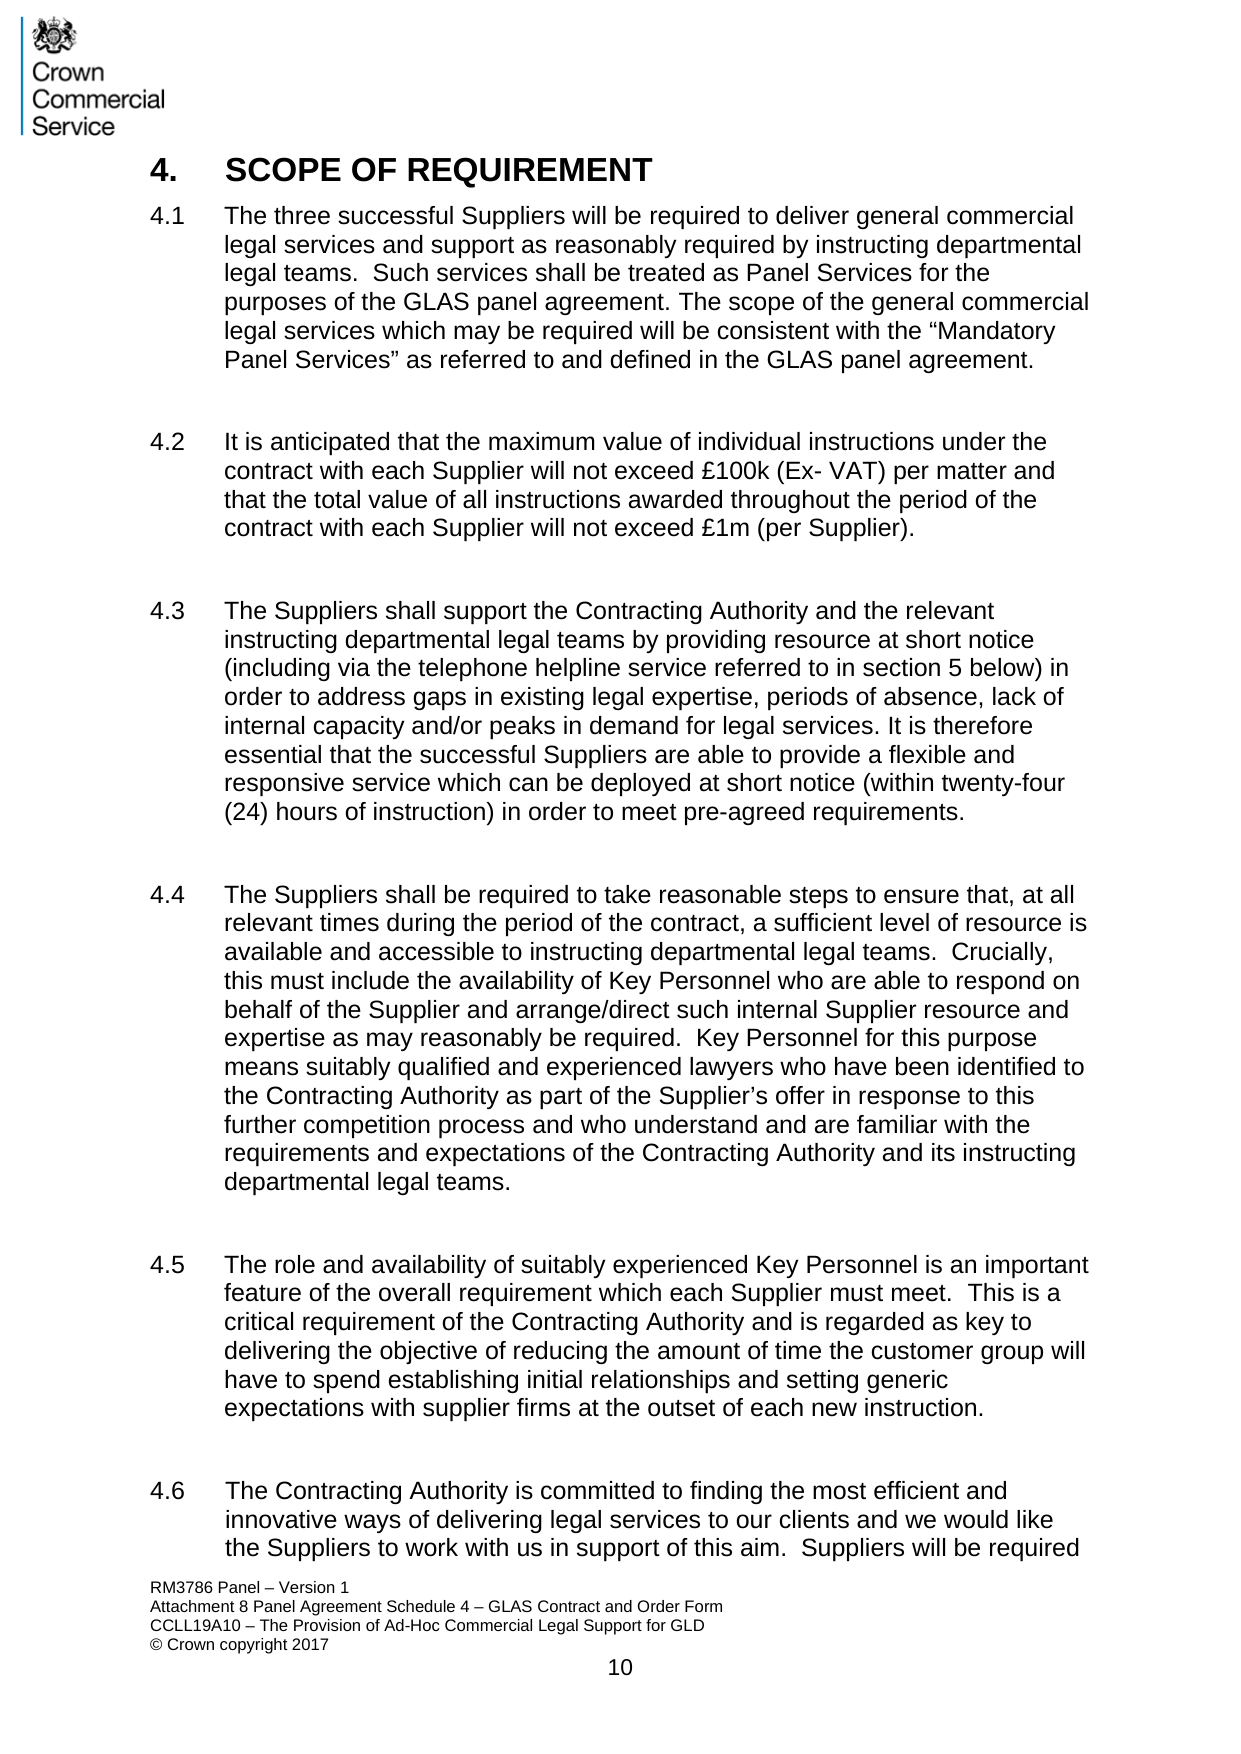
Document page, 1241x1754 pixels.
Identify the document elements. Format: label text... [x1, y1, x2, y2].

list scope of requirement [150, 150, 1090, 188]
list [150, 1476, 1090, 1562]
list The Suppliers shall support the Contracting Authority and the relevant instructing departmental legal teams by providing resource at short notice (including via the telephone helpline service referred to in section 5 below) in order to address gaps in existing legal expertise, periods of absence, lack of internal capacity and/or peaks in demand for legal services. It is therefore essential that the successful Suppliers are able to provide a flexible and responsive service which can be deployed at short notice (within twenty-four (24) hours of instruction) in order to meet pre-agreed requirements. [150, 596, 1090, 826]
list The role and availability of suitably experienced Key Personnel is an important feature of the overall requirement which each Supplier must meet. This is a critical requirement of the Contracting Authority and is regarded as key to delivering the objective of reducing the amount of time the customer group will have to spend establishing initial relationships and setting generic expectations with supplier firms at the outset of each new instruction. [150, 1250, 1090, 1422]
list The Suppliers shall be required to take reasonable steps to ensure that, at all relevant times during the period of the contract, a sufficient level of resource is available and accessible to instructing departmental legal teams. Crucially, this must include the availability of Key Personnel who are able to respond on behalf of the Supplier and arrange/direct such internal Supplier resource and expertise as may reasonably be required. Key Personnel for this purpose means suitably qualified and experienced lawyers who have been identified to the Contracting Authority as part of the Supplier’s offer in response to this further competition process and who understand and are familiar with the requirements and expectations of the Contracting Authority and its instructing departmental legal teams. [150, 880, 1090, 1196]
list The three successful Suppliers will be required to deliver general commercial legal services and support as reasonably required by instructing departmental legal teams. Such services shall be treated as Panel Services for the purposes of the GLAS panel agreement. The scope of the general commercial legal services which may be required will be consistent with the “Mandatory Panel Services” as referred to and defined in the GLAS panel agreement. [150, 201, 1090, 373]
picture [20, 16, 165, 136]
list It is anticipated that the maximum value of individual instructions under the contract with each Supplier will not exceed £100k (Ex- VAT) per matter and that the total value of all instructions awarded throughout the period of the contract with each Supplier will not exceed £1m (per Supplier). [150, 427, 1090, 542]
